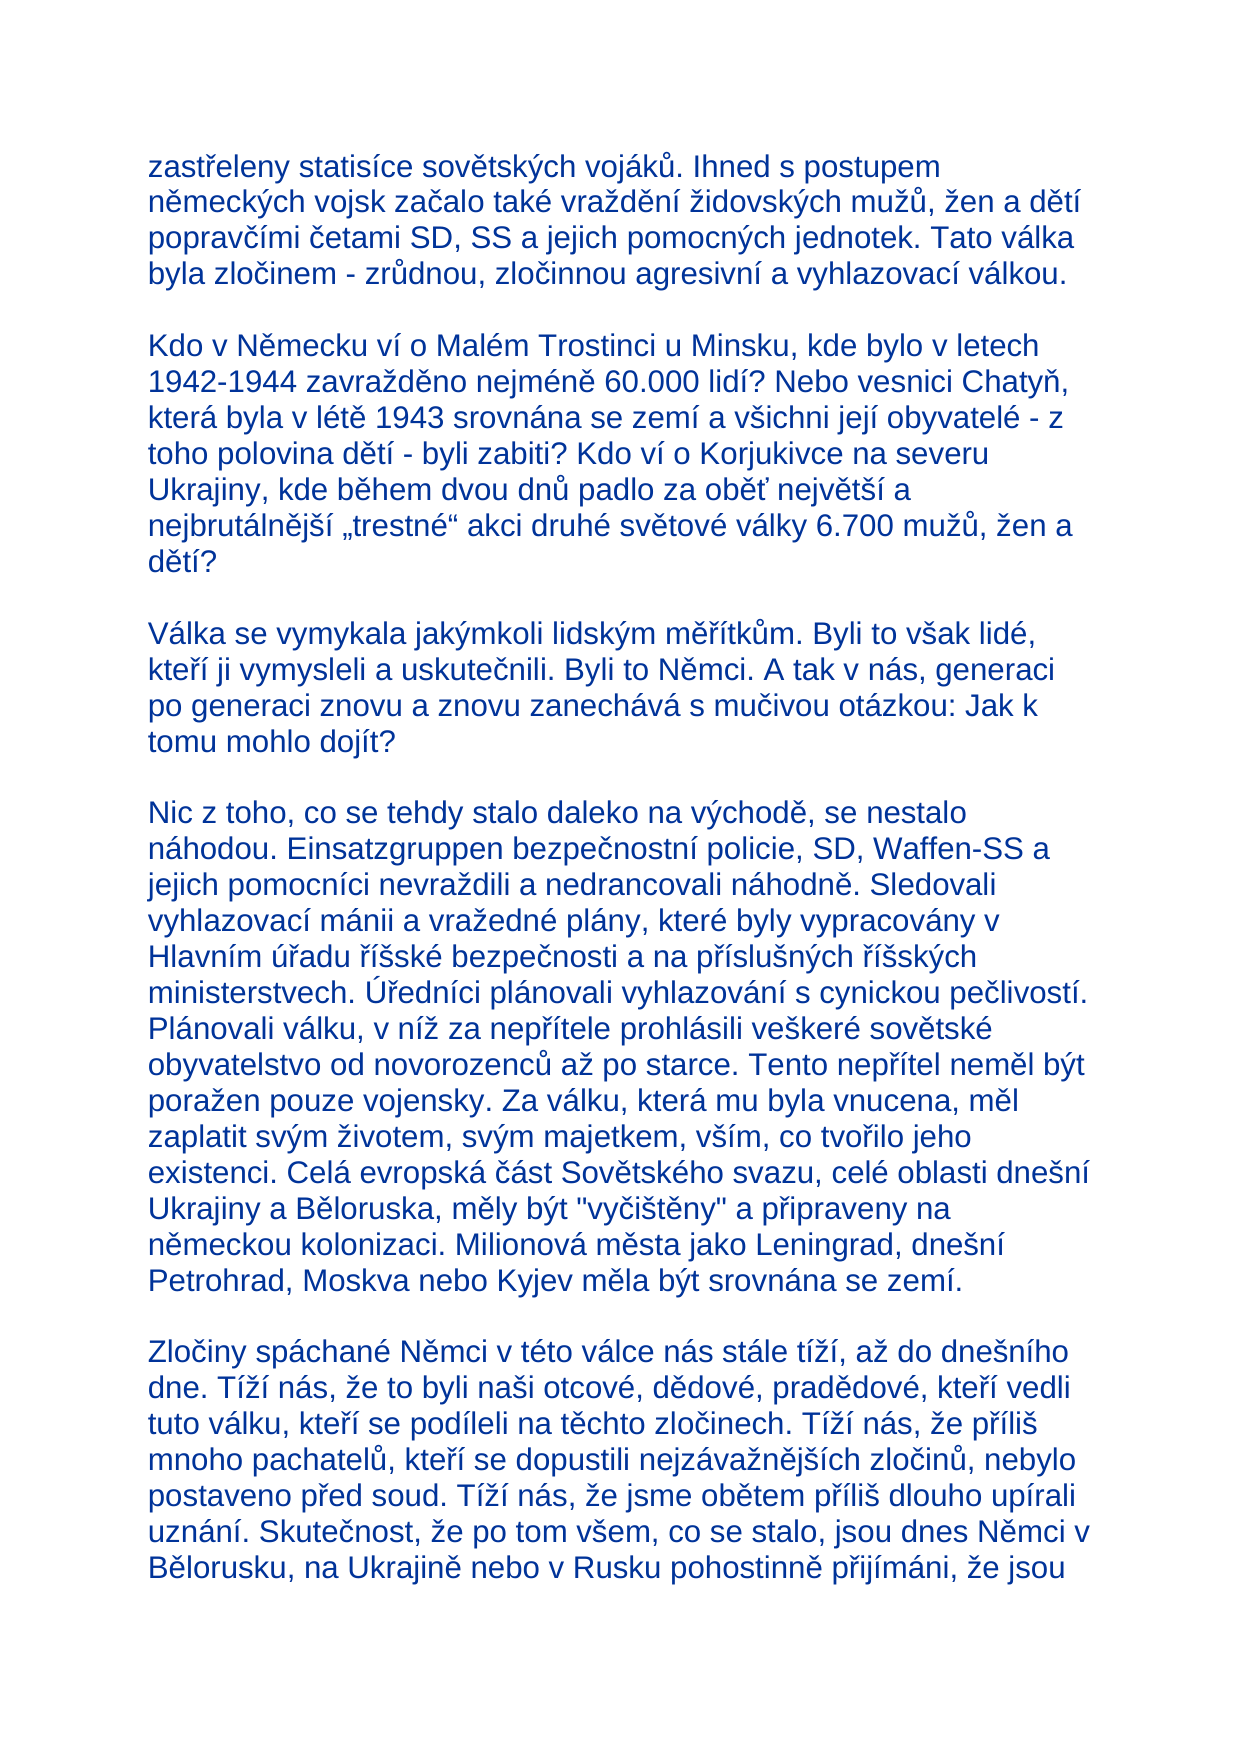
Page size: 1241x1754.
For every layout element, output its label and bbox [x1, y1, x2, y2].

text [148, 148, 1093, 1585]
